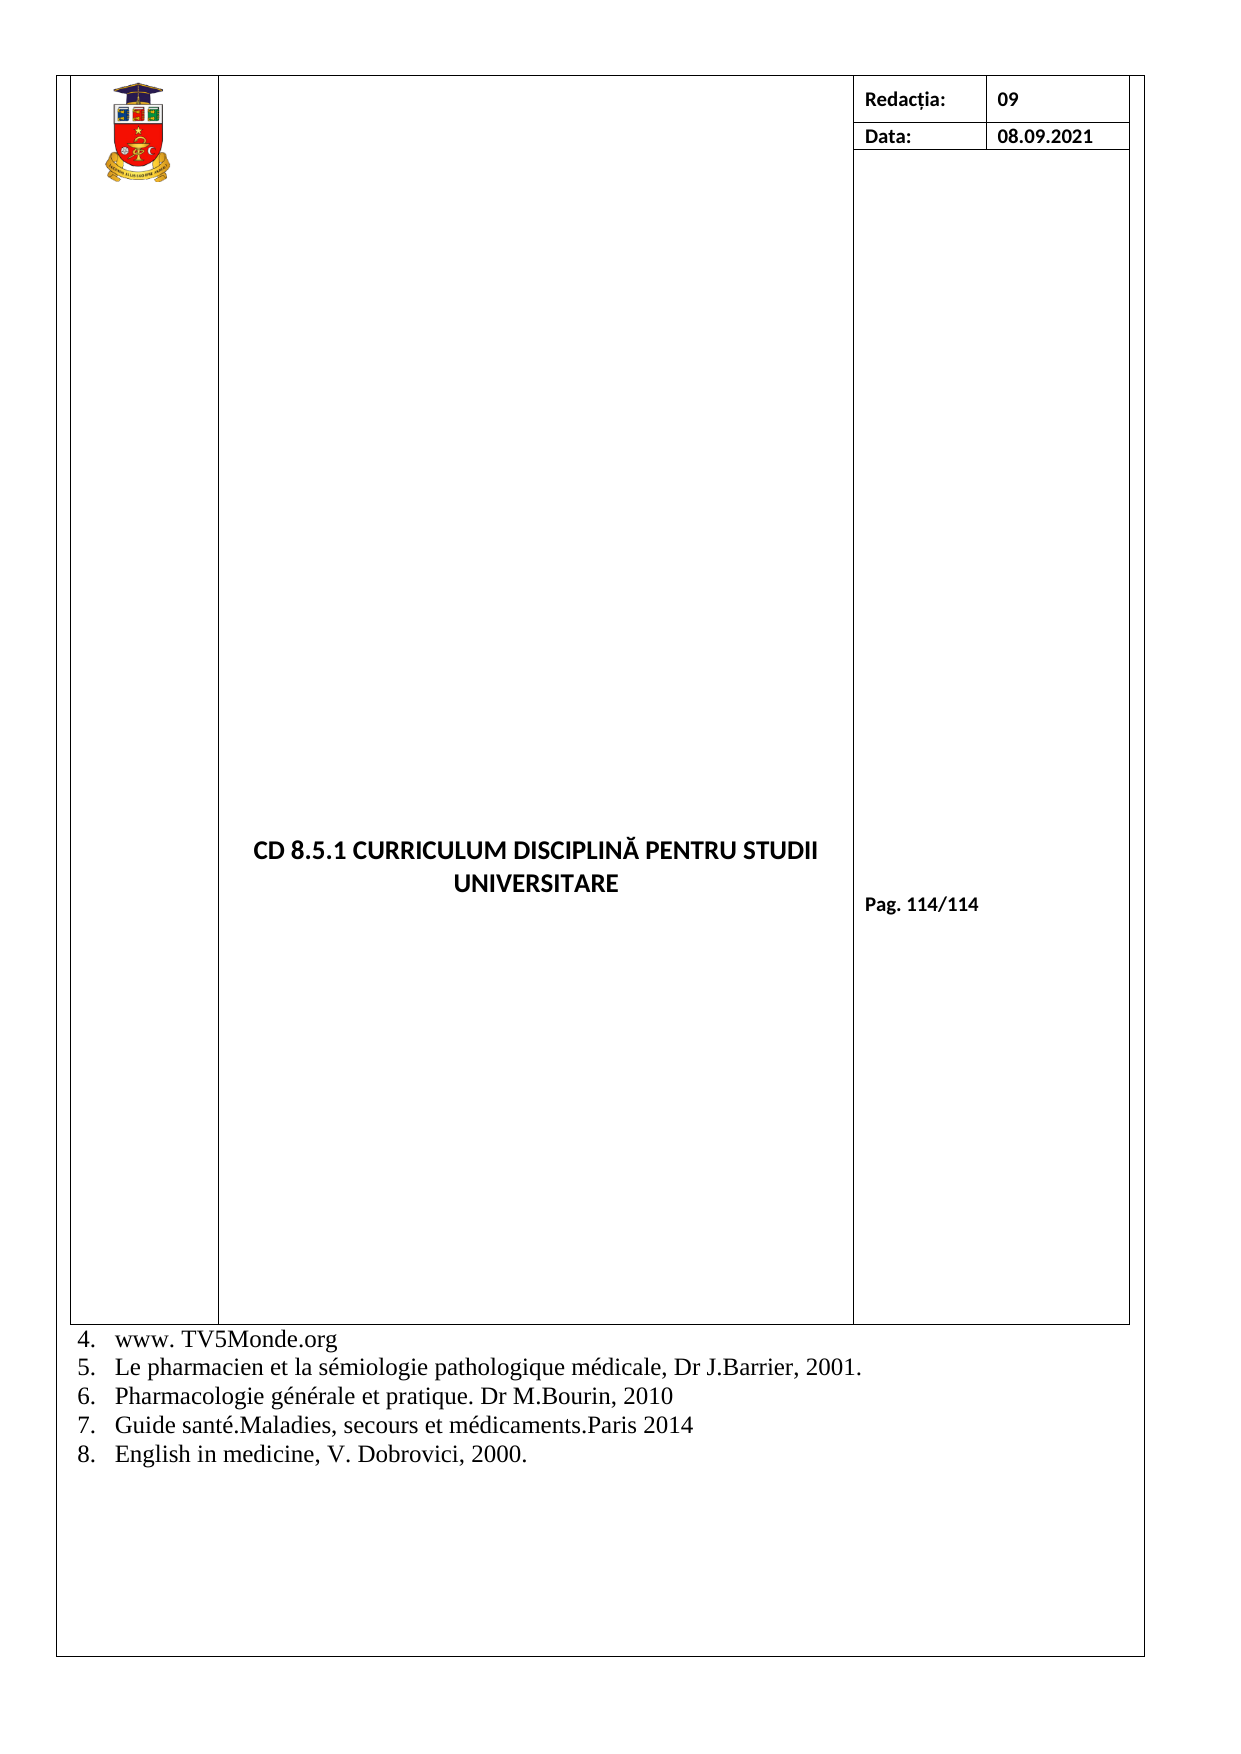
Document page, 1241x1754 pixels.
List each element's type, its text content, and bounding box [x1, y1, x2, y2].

list Pharmacologie générale et pratique. Dr M.Bourin, 2010 [77, 1381, 1140, 1410]
list Guide santé.Maladies, secours et médicaments.Paris 2014 [77, 1410, 1140, 1439]
list English in medicine, V. Dobrovici, 2000. [77, 1439, 1140, 1467]
picture [95, 82, 182, 182]
list www. TV5Monde.org [77, 1324, 1140, 1352]
list Le pharmacien et la sémiologie pathologique médicale, Dr J.Barrier, 2001. [77, 1352, 1140, 1381]
